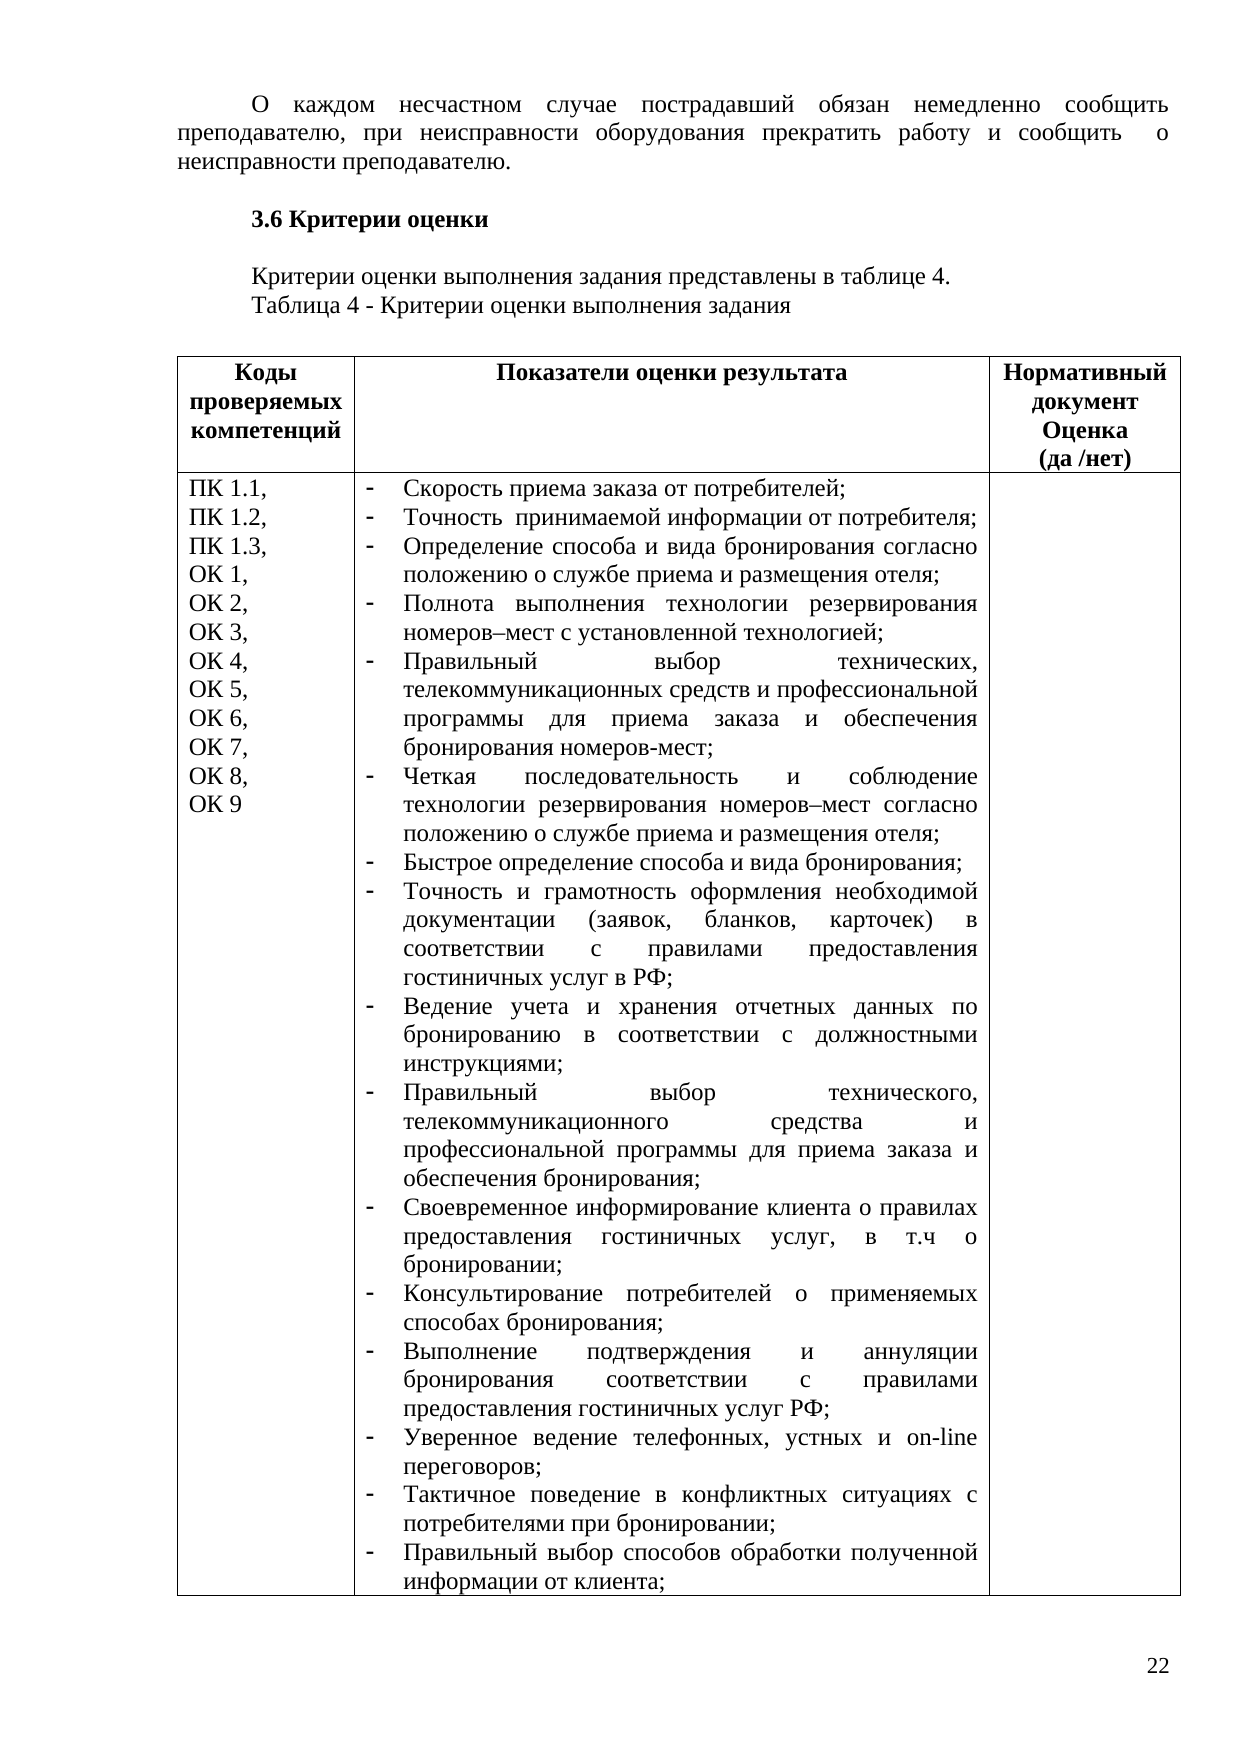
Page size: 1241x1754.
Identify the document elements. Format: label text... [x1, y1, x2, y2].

table_header Нормативный документ Оценка (да /нет) [990, 357, 1180, 472]
text О каждом несчастном случае пострадавший обязан немедленно сообщить преподавателю, при неисправности оборудования прекратить работу и сообщить о неисправности преподавателю. [177, 89, 1169, 175]
table_header Коды проверяемых компетенций [178, 357, 354, 472]
text 3.6 Критерии оценки [177, 204, 1169, 232]
table_cell [990, 473, 1180, 1594]
table_header Показатели оценки результата [355, 357, 989, 472]
text Критерии оценки выполнения задания представлены в таблице 4. [177, 261, 1169, 290]
table_cell Скорость приема заказа от потребителей; Точность принимаемой информации от потребителя; Определение способа и вида бронирования согласно положению о службе приема и размещения отеля; Полнота выполнения технологии резервирования номеров–мест с установленной технологией; Правильный выбор технических, телекоммуникационных средств и профессиональной программы для приема заказа и обеспечения бронирования номеров-мест; Четкая последовательность и соблюдение технологии резервирования номеров–мест согласно положению о службе приема и размещения отеля; Быстрое определение способа и вида бронирования; Точность и грамотность оформления необходимой документации (заявок, бланков, карточек) в соответствии с правилами предоставления гостиничных услуг в РФ; Ведение учета и хранения отчетных данных по бронированию в соответствии с должностными инструкциями; Правильный выбор технического, телекоммуникационного средства и профессиональной программы для приема заказа и обеспечения бронирования; Своевременное информирование клиента о правилах предоставления гостиничных услуг, в т.ч о бронировании; Консультирование потребителей о применяемых способах бронирования; Выполнение подтверждения и аннуляции бронирования соответствии с правилами предоставления гостиничных услуг РФ; Уверенное ведение телефонных, устных и on-line переговоров; Тактичное поведение в конфликтных ситуациях с потребителями при бронировании; Правильный выбор способов обработки полученной информации от клиента; [355, 473, 989, 1594]
text Таблица 4 - Критерии оценки выполнения задания [177, 290, 1169, 319]
table_cell ПК 1.1, ПК 1.2, ПК 1.3, ОК 1, ОК 2, ОК 3, ОК 4, ОК 5, ОК 6, ОК 7, ОК 8, ОК 9 [178, 473, 354, 1594]
